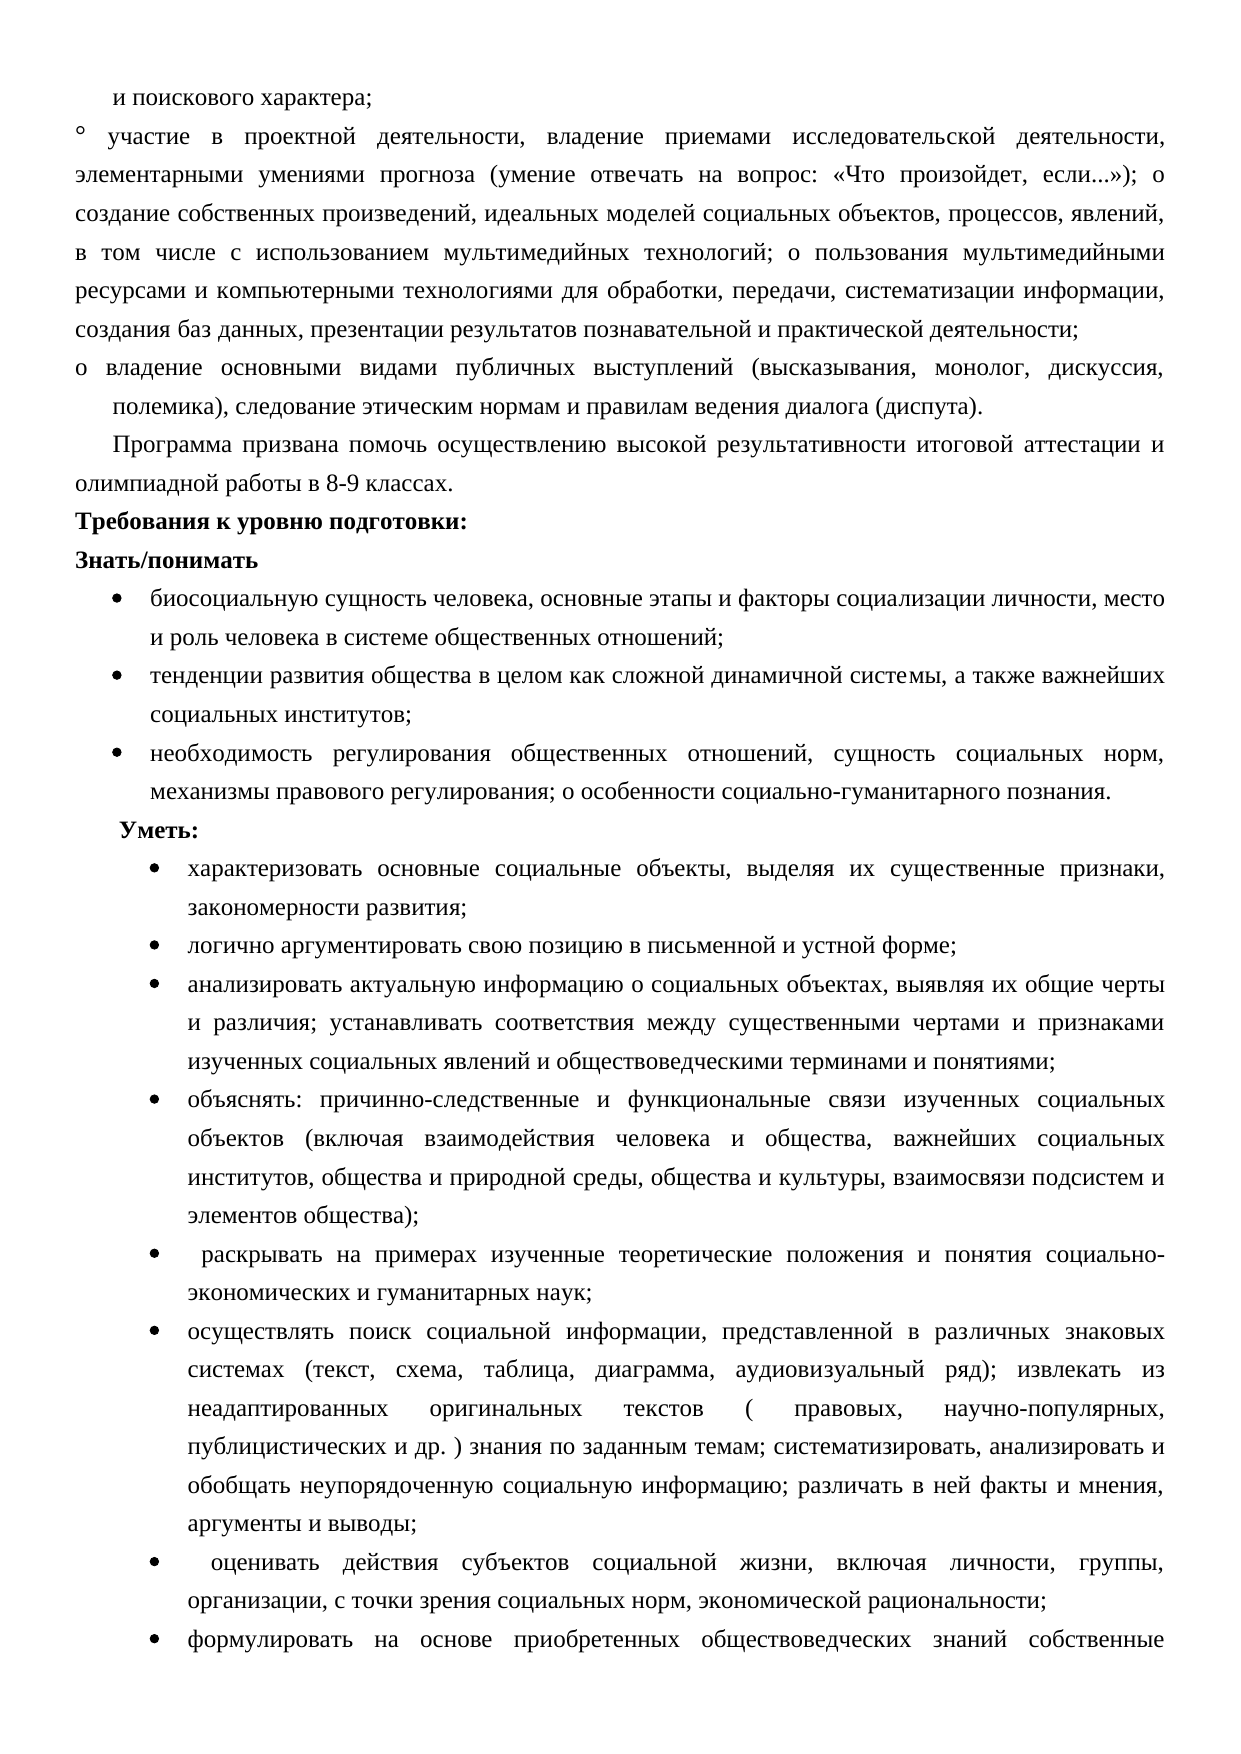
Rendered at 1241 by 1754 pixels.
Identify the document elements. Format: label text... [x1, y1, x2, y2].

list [150, 1617, 1165, 1655]
list осуществлять поиск социальной информации, представленной в различных знаковых системах (текст, схема, таблица, диаграмма, аудиовизуальный ряд); извлекать из неадаптированных оригинальных текстов ( правовых, научно-популярных, публицистических и др. ) знания по заданным темам; систематизировать, анализировать и обобщать неупорядоченную социальную информацию; различать в ней факты и мнения, аргументы и выводы; [150, 1308, 1165, 1539]
list оценивать действия субъектов социальной жизни, включая личности, группы, организации, с точки зрения социальных норм, экономической рациональности; [150, 1539, 1165, 1617]
list биосоциальную сущность человека, основные этапы и факторы социализации личности, место и роль человека в системе общественных отношений; [112, 576, 1165, 653]
text Требования к уровню подготовки: [75, 499, 1165, 537]
text о владение основными видами публичных выступлений (высказывания, монолог, дискуссия, полемика), следование этическим нормам и правилам ведения диалога (диспута). [75, 345, 1165, 422]
list логично аргументировать свою позицию в письменной и устной форме; [150, 923, 1165, 961]
text ° участие в проектной деятельности, владение приемами исследовательской деятельности, элементарными умениями прогноза (умение отвечать на вопрос: «Что произойдет, если...»); о создание собственных произведений, идеальных моделей социальных объектов, процессов, явлений, в том числе с использованием мультимедийных технологий; о пользования мультимедийными ресурсами и компьютерными технологиями для обработки, передачи, систематизации информации, создания баз данных, презентации результатов познавательной и практической деятельности; [75, 113, 1165, 345]
text Знать/понимать [75, 537, 1165, 576]
list необходимость регулирования общественных отношений, сущность социальных норм, механизмы правового регулирования; о особенности социально-гуманитарного познания. [112, 730, 1165, 807]
text Программа призвана помочь осуществлению высокой результативности итоговой аттестации и олимпиадной работы в 8-9 классах. [75, 422, 1165, 499]
list объяснять: причинно-следственные и функциональные связи изученных социальных объектов (включая взаимодействия человека и общества, важнейших социальных институтов, общества и природной среды, общества и культуры, взаимосвязи подсистем и элементов общества); [150, 1077, 1165, 1231]
text Уметь: [75, 807, 1165, 846]
list тенденции развития общества в целом как сложной динамичной системы, а также важнейших социальных институтов; [112, 653, 1165, 730]
list анализировать актуальную информацию о социальных объектах, выявляя их общие черты и различия; устанавливать соответствия между существенными чертами и признаками изученных социальных явлений и обществоведческими терминами и понятиями; [150, 961, 1165, 1077]
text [75, 75, 1165, 113]
list раскрывать на примерах изученные теоретические положения и понятия социально-экономических и гуманитарных наук; [150, 1231, 1165, 1308]
list характеризовать основные социальные объекты, выделяя их существенные признаки, закономерности развития; [150, 846, 1165, 923]
